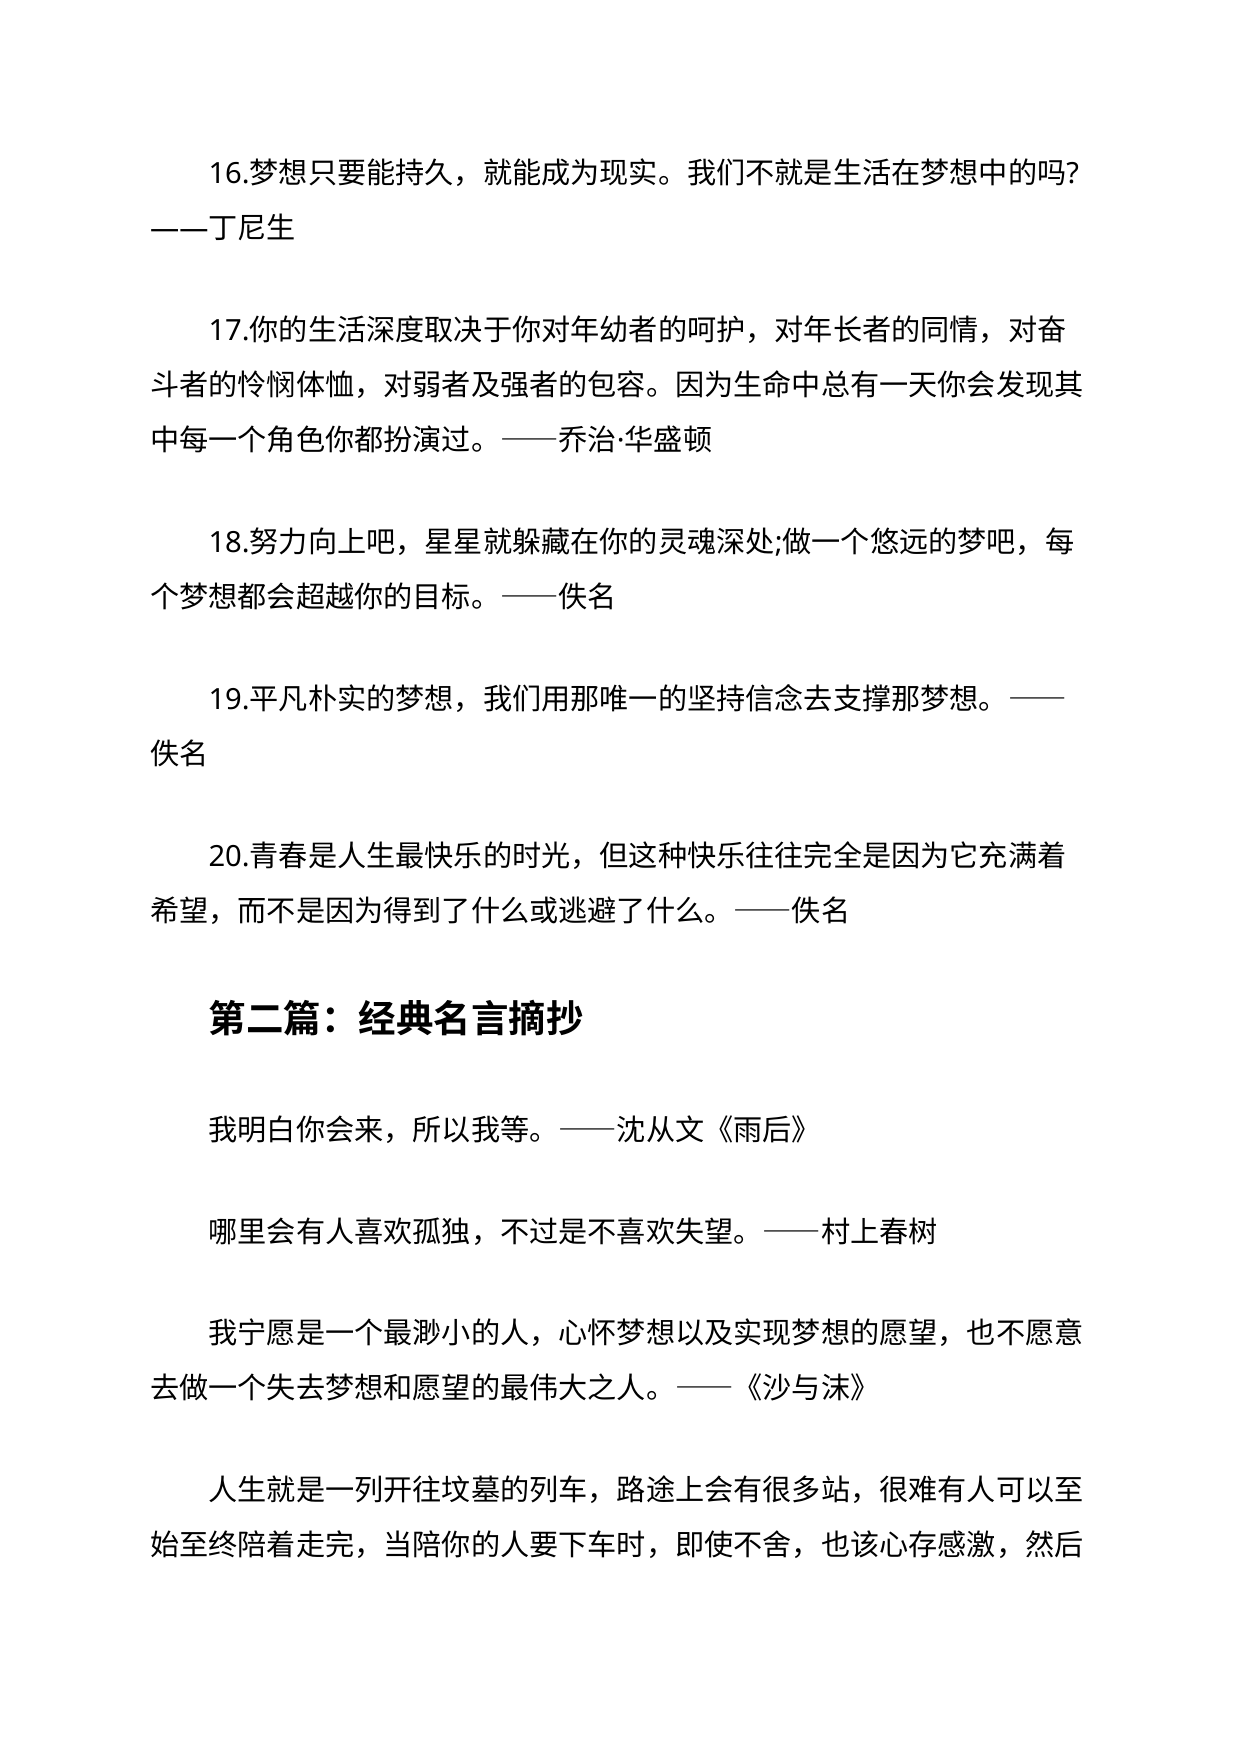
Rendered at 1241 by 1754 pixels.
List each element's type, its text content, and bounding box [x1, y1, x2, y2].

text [150, 1467, 1090, 1564]
text 第二篇：经典名言摘抄 [150, 989, 1090, 1043]
text 哪里会有人喜欢孤独，不过是不喜欢失望。——村上春树 [150, 1208, 1090, 1251]
text 19.平凡朴实的梦想，我们用那唯一的坚持信念去支撑那梦想。——佚名 [150, 676, 1090, 773]
text 20.青春是人生最快乐的时光，但这种快乐往往完全是因为它充满着希望，而不是因为得到了什么或逃避了什么。——佚名 [150, 832, 1090, 930]
text 17.你的生活深度取决于你对年幼者的呵护，对年长者的同情，对奋斗者的怜悯体恤，对弱者及强者的包容。因为生命中总有一天你会发现其中每一个角色你都扮演过。——乔治·华盛顿 [150, 307, 1090, 459]
text 我明白你会来，所以我等。——沈从文《雨后》 [150, 1107, 1090, 1149]
text 16.梦想只要能持久，就能成为现实。我们不就是生活在梦想中的吗?——丁尼生 [150, 150, 1090, 247]
text 18.努力向上吧，星星就躲藏在你的灵魂深处;做一个悠远的梦吧，每个梦想都会超越你的目标。——佚名 [150, 519, 1090, 616]
text 我宁愿是一个最渺小的人，心怀梦想以及实现梦想的愿望，也不愿意去做一个失去梦想和愿望的最伟大之人。——《沙与沫》 [150, 1310, 1090, 1407]
